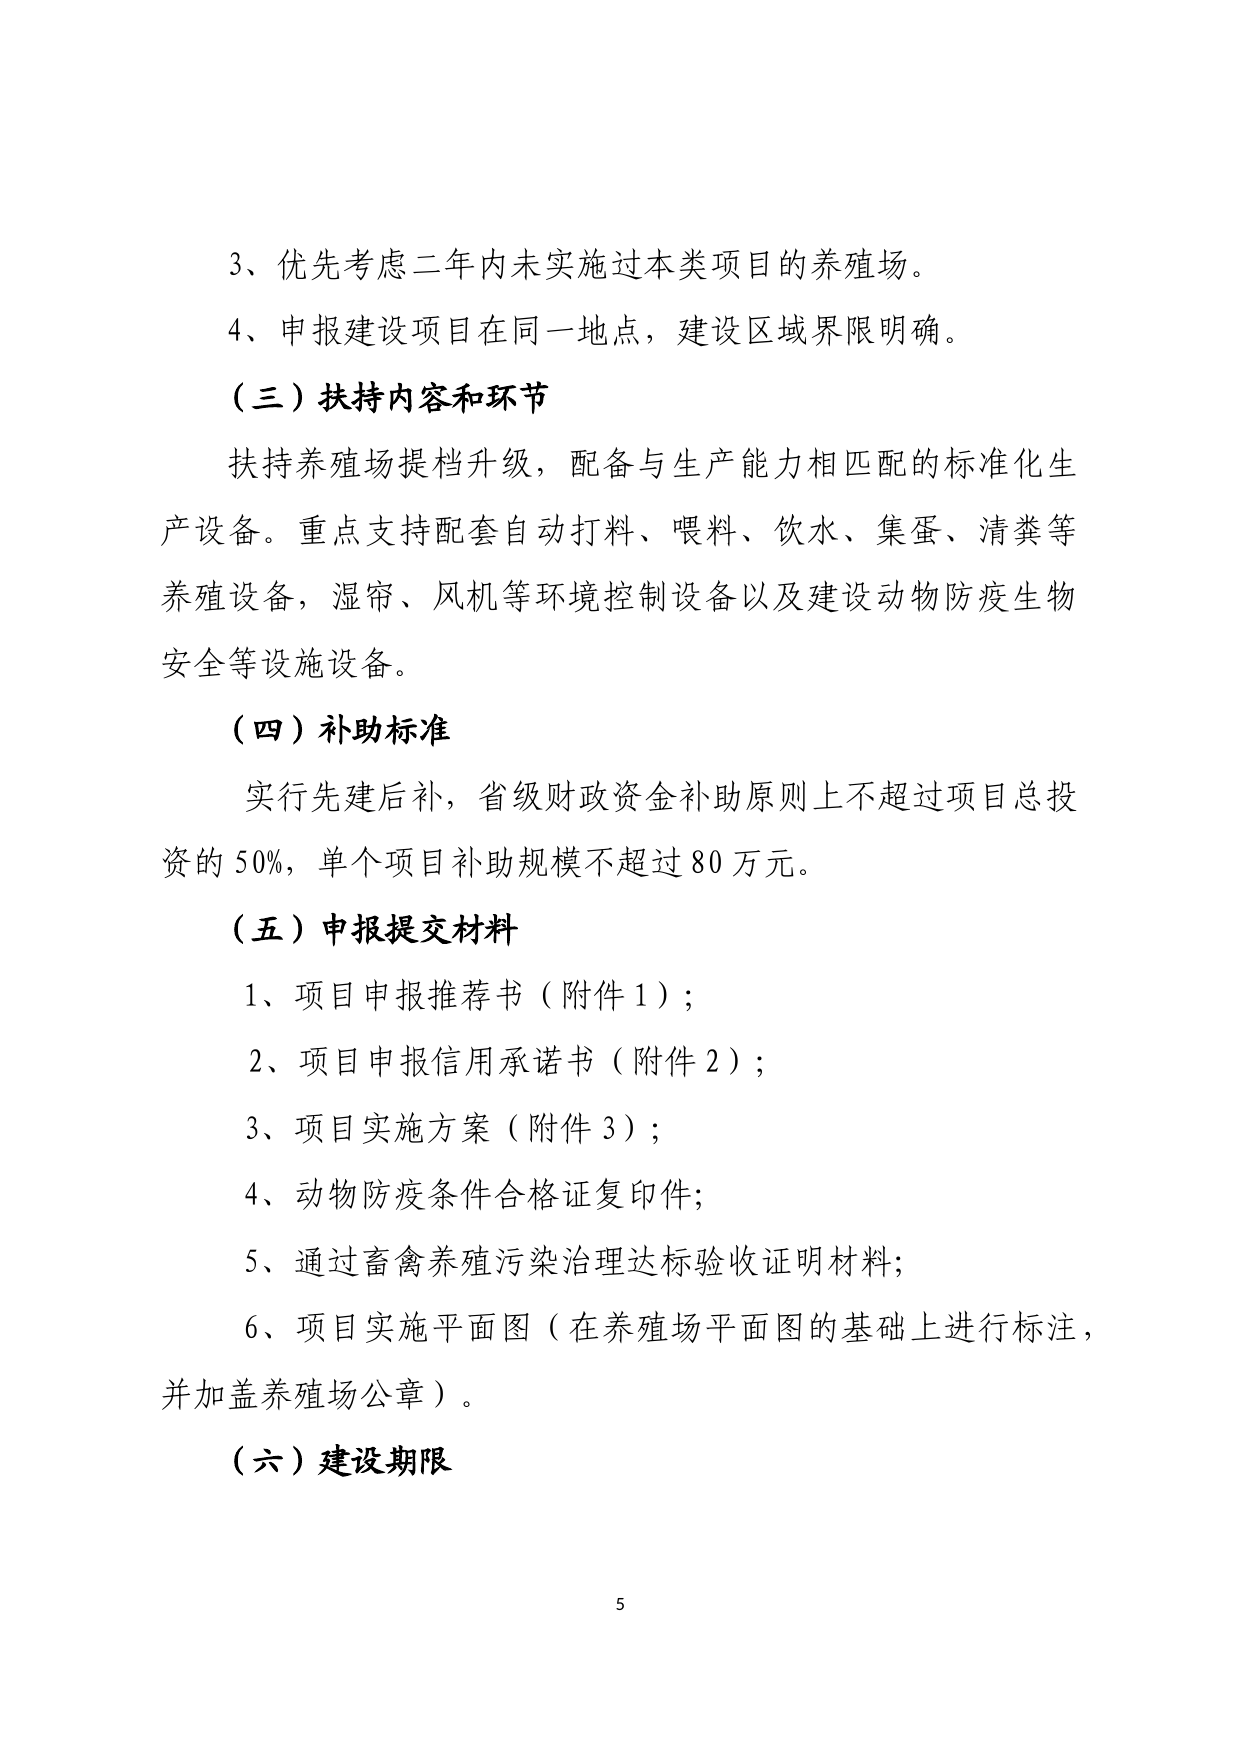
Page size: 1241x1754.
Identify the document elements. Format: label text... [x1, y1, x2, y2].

text 实行先建后补，省级财政资金补助原则上不超过项目总投资的50%，单个项目补助规模不超过80万元。 [159, 761, 1081, 893]
text （四）补助标准 [218, 694, 1081, 761]
text （六）建设期限 [218, 1425, 1081, 1492]
text （五）申报提交材料 [218, 893, 1081, 960]
text 扶持养殖场提档升级，配备与生产能力相匹配的标准化生产设备。重点支持配套自动打料、喂料、饮水、集蛋、清粪等养殖设备，湿帘、风机等环境控制设备以及建设动物防疫生物安全等设施设备。 [159, 428, 1081, 694]
text 2、项目申报信用承诺书（附件2）； [214, 1026, 1081, 1093]
text （三）扶持内容和环节 [218, 362, 1081, 428]
text 4、动物防疫条件合格证复印件； [159, 1159, 1081, 1226]
text 1、项目申报推荐书（附件1）； [159, 960, 1081, 1026]
text 3、优先考虑二年内未实施过本类项目的养殖场。 [159, 229, 1081, 295]
text 6、项目实施平面图（在养殖场平面图的基础上进行标注，并加盖养殖场公章）。 [159, 1292, 1081, 1425]
text 5、通过畜禽养殖污染治理达标验收证明材料； [159, 1226, 1081, 1292]
text 4、申报建设项目在同一地点，建设区域界限明确。 [159, 295, 1081, 362]
text 3、项目实施方案（附件3）； [159, 1093, 1081, 1159]
